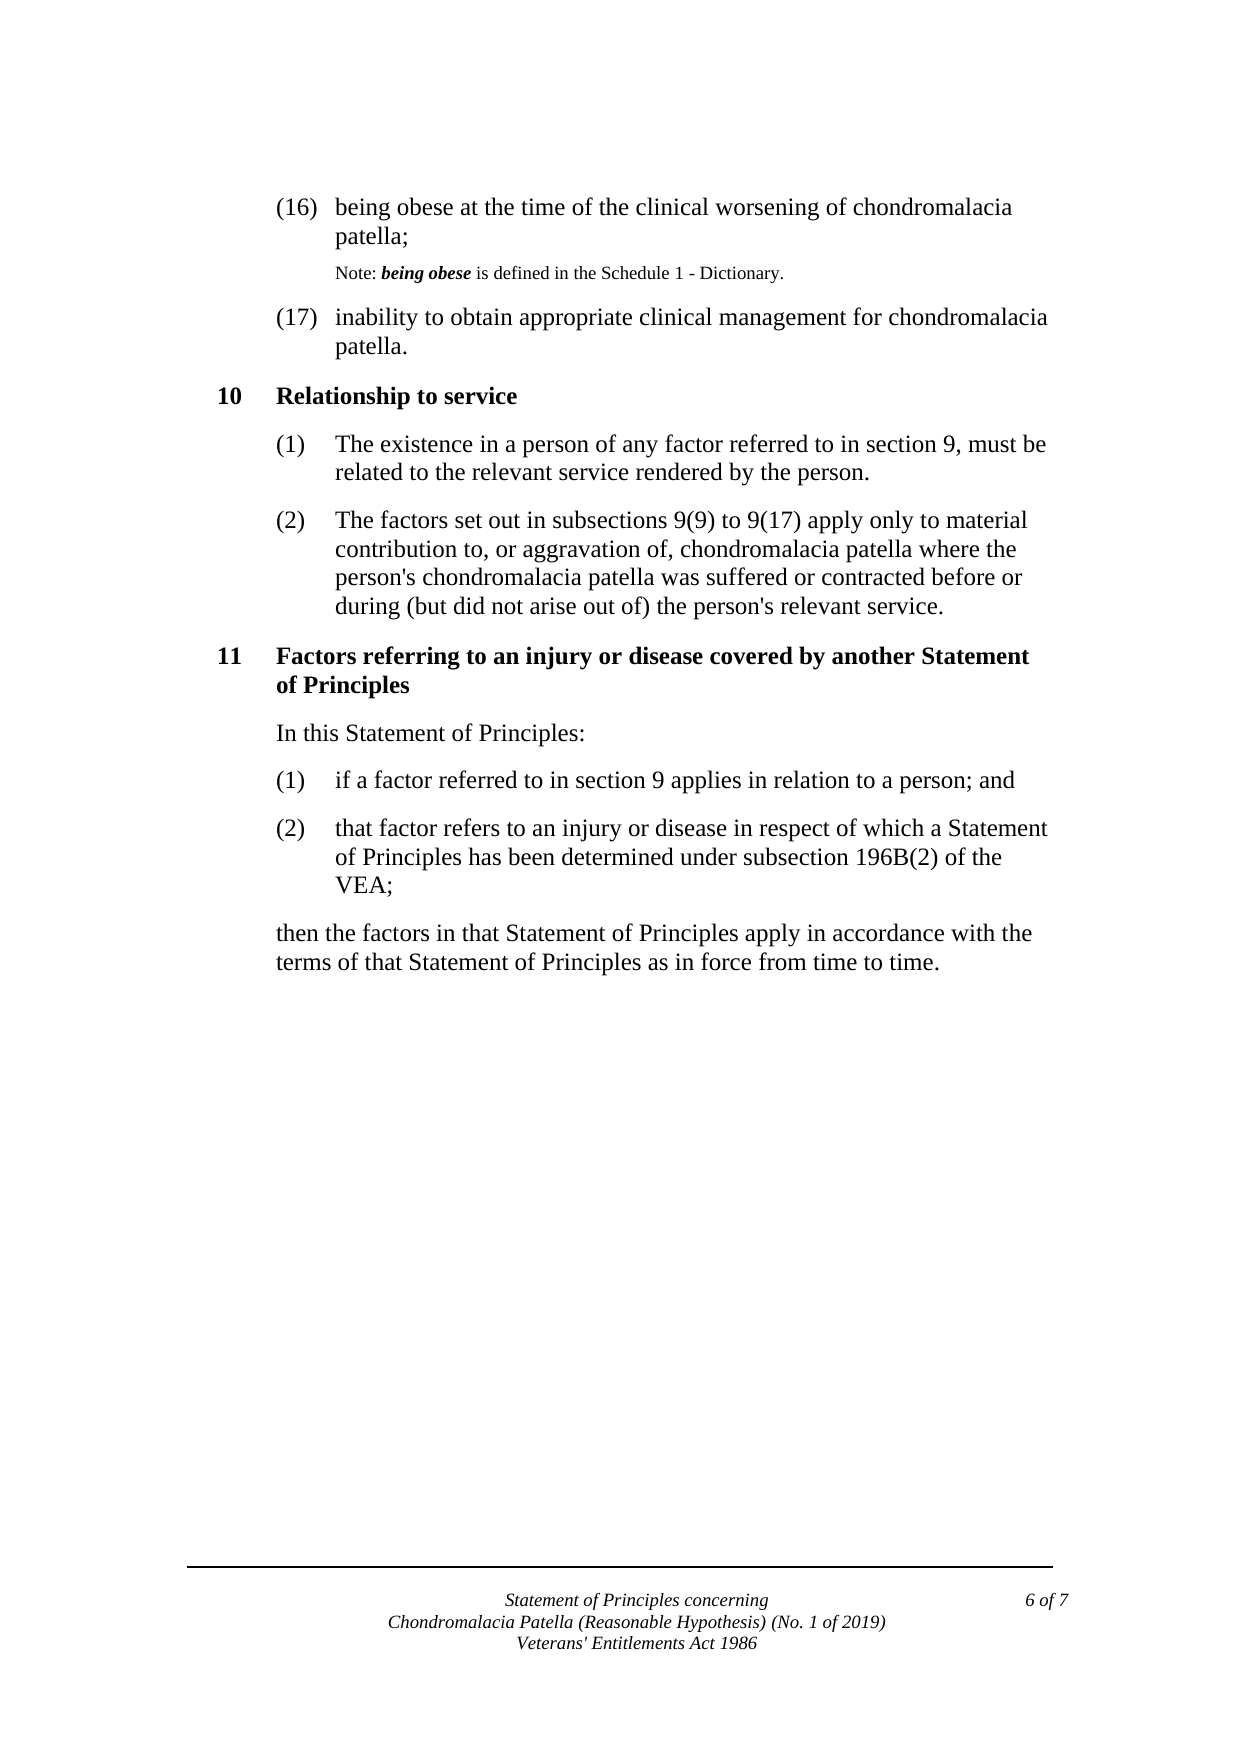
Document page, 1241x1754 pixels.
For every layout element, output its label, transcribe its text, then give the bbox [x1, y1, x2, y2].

text Factors referring to an injury or disease covered by another Statement of Principles [217, 641, 1053, 699]
text In this Statement of Principles: [276, 718, 1053, 747]
text Note: being obese is defined in the Schedule 1 - Dictionary. [335, 262, 1053, 284]
text Relationship to service [217, 381, 1053, 410]
text then the factors in that Statement of Principles apply in accordance with the terms of that Statement of Principles as in force from time to time. [276, 918, 1053, 975]
text if a factor referred to in section 9 applies in relation to a person; and [276, 765, 1053, 794]
text inability to obtain appropriate clinical management for chondromalacia patella. [276, 302, 1053, 360]
text being obese at the time of the clinical worsening of chondromalacia patella; [276, 192, 1053, 249]
text The factors set out in subsections 9(9) to 9(17) apply only to material contribution to, or aggravation of, chondromalacia patella where the person's chondromalacia patella was suffered or contracted before or during (but did not arise out of) the person's relevant service. [276, 505, 1053, 620]
text The existence in a person of any factor referred to in section 9, must be related to the relevant service rendered by the person. [276, 429, 1053, 486]
text that factor refers to an injury or disease in respect of which a Statement of Principles has been determined under subsection 196B(2) of the VEA; [276, 813, 1053, 899]
